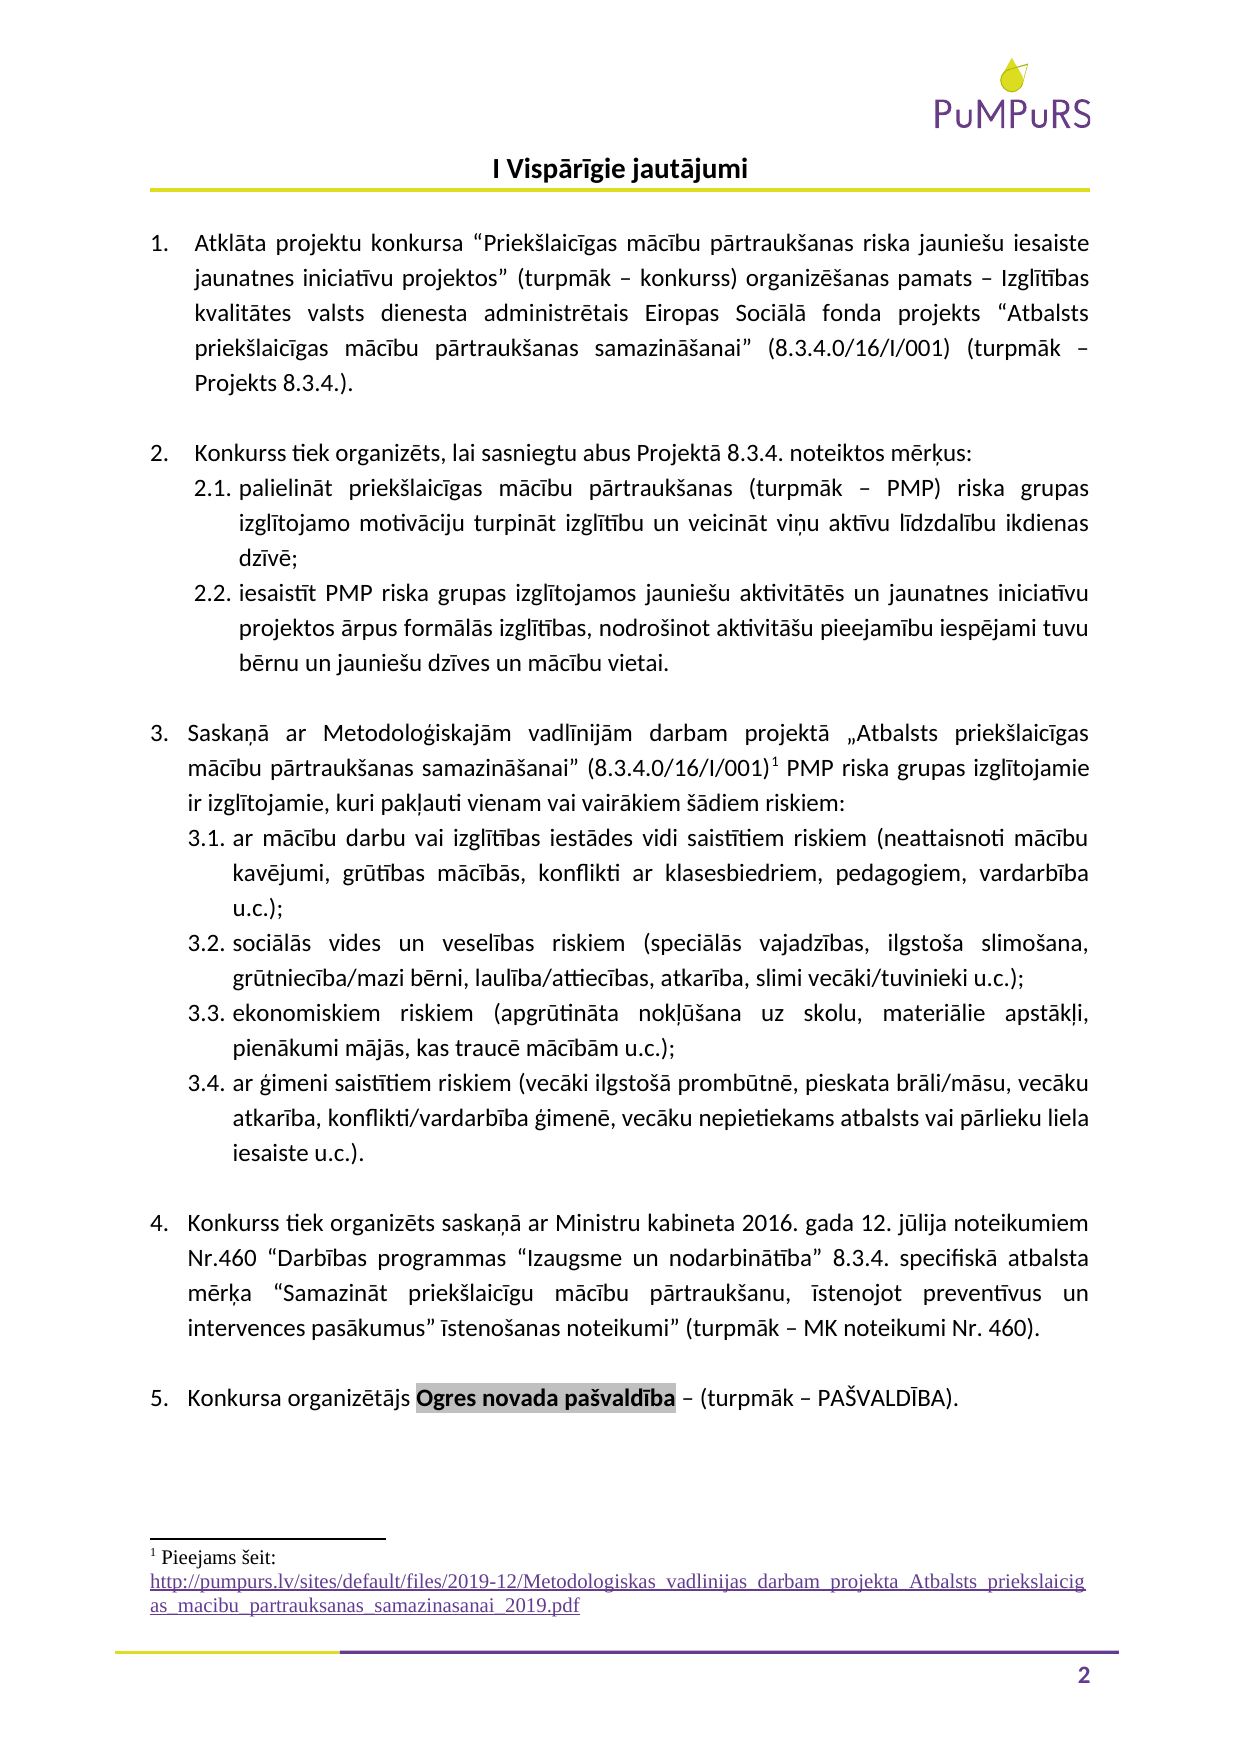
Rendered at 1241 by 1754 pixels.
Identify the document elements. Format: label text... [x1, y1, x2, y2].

list iesaistīt PMP riska grupas izglītojamos jauniešu aktivitātēs un jaunatnes iniciatīvu projektos ārpus formālās izglītības, nodrošinot aktivitāšu pieejamību iespējami tuvu bērnu un jauniešu dzīves un mācību vietai. [194, 577, 1090, 678]
list ekonomiskiem riskiem (apgrūtināta nokļūšana uz skolu, materiālie apstākļi, pienākumi mājās, kas traucē mācībām u.c.); [187, 997, 1090, 1063]
list Saskaņā ar Metodoloģiskajām vadlīnijām darbam projektā „Atbalsts priekšlaicīgas mācību pārtraukšanas samazināšanai” (8.3.4.0/16/I/001) PMP riska grupas izglītojamie ir izglītojamie, kuri pakļauti vienam vai vairākiem šādiem riskiem: [150, 717, 1090, 818]
list sociālās vides un veselības riskiem (speciālās vajadzības, ilgstoša slimošana, grūtniecība/mazi bērni, laulība/attiecības, atkarība, slimi vecāki/tuvinieki u.c.); [187, 927, 1090, 993]
list Atklāta projektu konkursa “Priekšlaicīgas mācību pārtraukšanas riska jauniešu iesaiste jaunatnes iniciatīvu projektos” (turpmāk – konkurss) organizēšanas pamats – Izglītības kvalitātes valsts dienesta administrētais Eiropas Sociālā fonda projekts “Atbalsts priekšlaicīgas mācību pārtraukšanas samazināšanai” (8.3.4.0/16/I/001) (turpmāk – Projekts 8.3.4.). [150, 227, 1090, 398]
list palielināt priekšlaicīgas mācību pārtraukšanas (turpmāk – PMP) riska grupas izglītojamo motivāciju turpināt izglītību un veicināt viņu aktīvu līdzdalību ikdienas dzīvē; [194, 472, 1090, 573]
list ar mācību darbu vai izglītības iestādes vidi saistītiem riskiem (neattaisnoti mācību kavējumi, grūtības mācībās, konflikti ar klasesbiedriem, pedagogiem, vardarbība u.c.); [187, 822, 1090, 923]
list Konkurss tiek organizēts saskaņā ar Ministru kabineta 2016. gada 12. jūlija noteikumiem Nr.460 “Darbības programmas “Izaugsme un nodarbinātība” 8.3.4. specifiskā atbalsta mērķa “Samazināt priekšlaicīgu mācību pārtraukšanu, īstenojot preventīvus un intervences pasākumus” īstenošanas noteikumi” (turpmāk – MK noteikumi Nr. 460). [150, 1207, 1090, 1343]
list Konkursa organizētājs – (turpmāk – PAŠVALDĪBA). [150, 1382, 1090, 1413]
subtitle I Vispārīgie jautājumi [150, 150, 1090, 188]
list ar ģimeni saistītiem riskiem (vecāki ilgstošā prombūtnē, pieskata brāli/māsu, vecāku atkarība, konflikti/vardarbība ģimenē, vecāku nepietiekams atbalsts vai pārlieku liela iesaiste u.c.). [187, 1067, 1090, 1168]
list Konkurss tiek organizēts, lai sasniegtu abus Projektā 8.3.4. noteiktos mērķus: [150, 437, 1090, 468]
